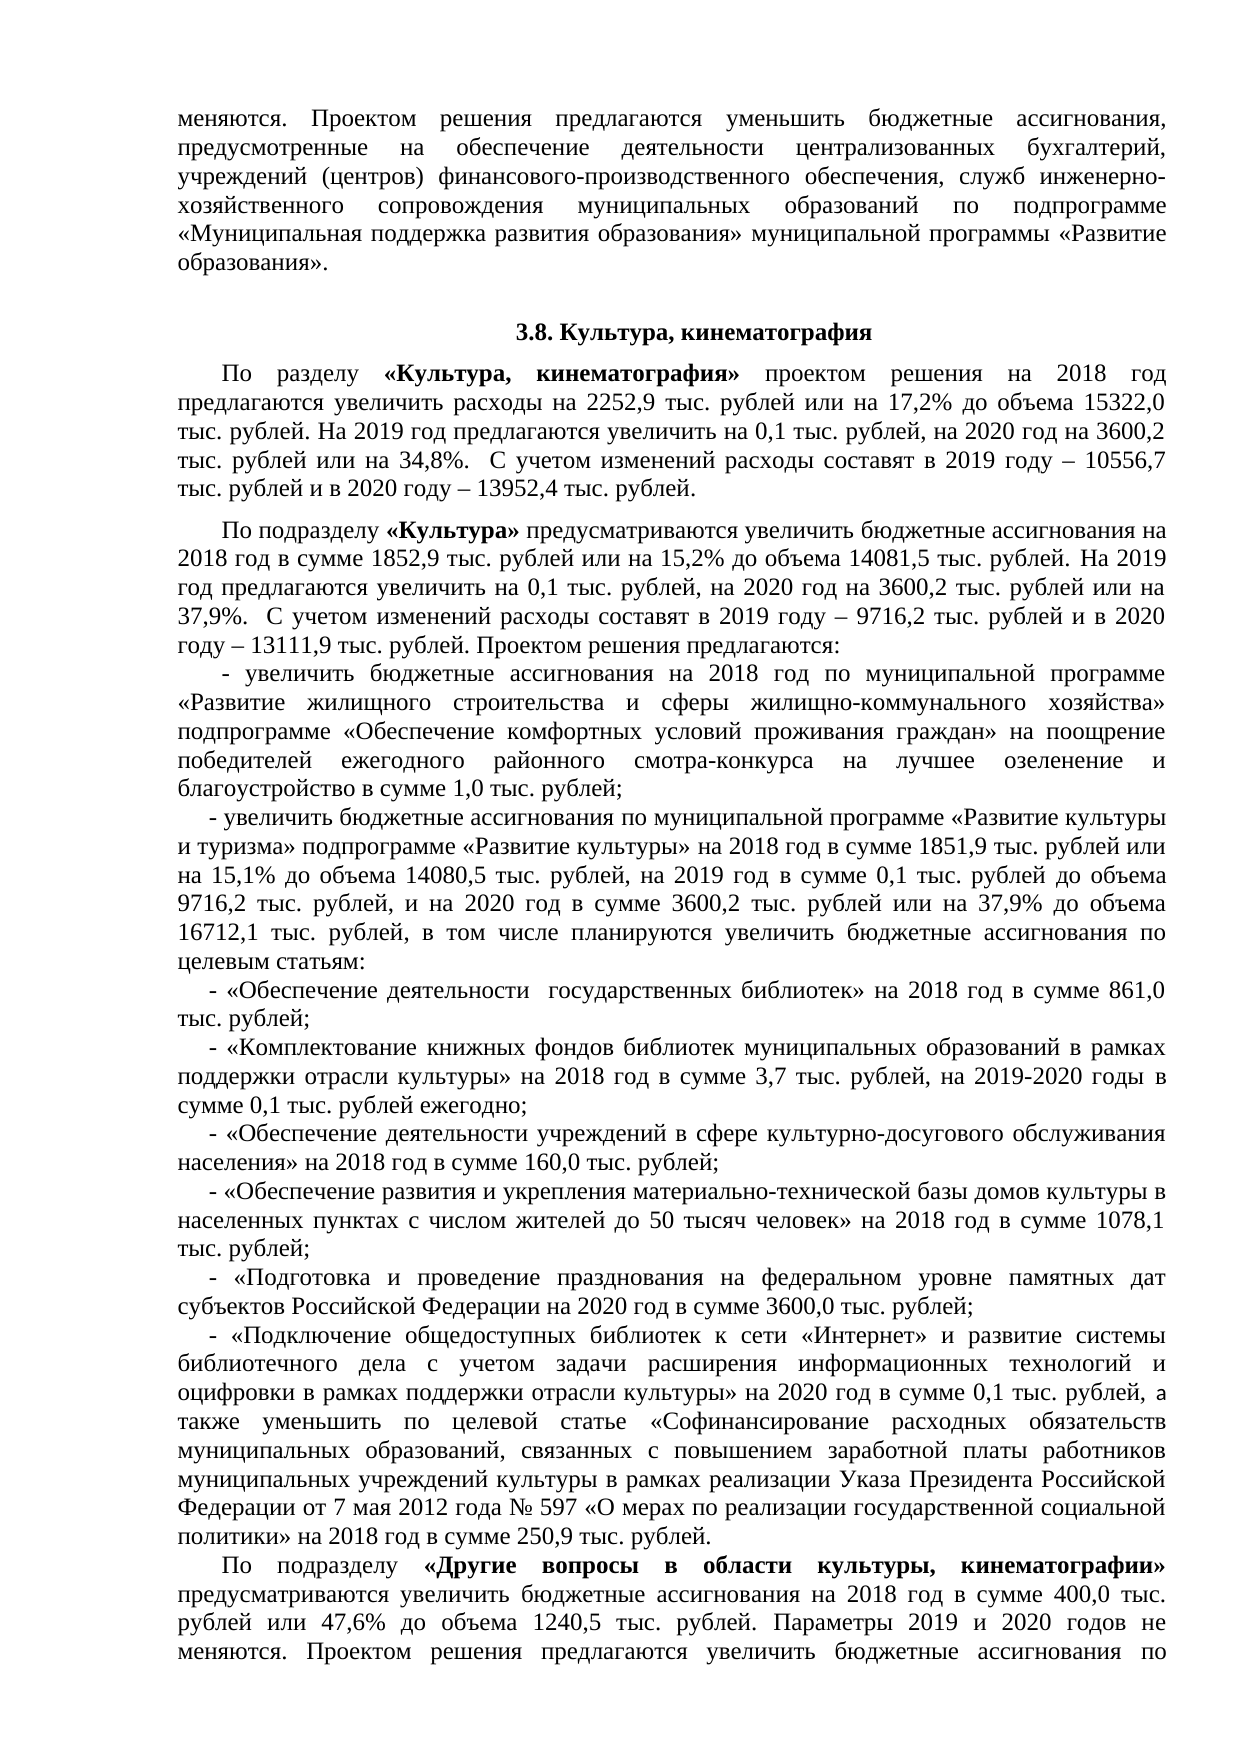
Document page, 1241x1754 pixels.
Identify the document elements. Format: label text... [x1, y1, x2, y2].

text - «Обеспечение развития и укрепления материально-технической базы домов культуры в населенных пунктах с числом жителей до 50 тысяч человек» на 2018 год в сумме 1078,1 тыс. рублей; [177, 1176, 1167, 1262]
text По подразделу «Культура» предусматриваются увеличить бюджетные ассигнования на 2018 год в сумме 1852,9 тыс. рублей или на 15,2% до объема 14081,5 тыс. рублей. На 2019 год предлагаются увеличить на 0,1 тыс. рублей, на 2020 год на 3600,2 тыс. рублей или на 37,9%. С учетом изменений расходы составят в 2019 году – 9716,2 тыс. рублей и в 2020 году – 13111,9 тыс. рублей. Проектом решения предлагаются: [177, 515, 1167, 658]
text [177, 103, 1167, 276]
text - «Комплектование книжных фондов библиотек муниципальных образований в рамках поддержки отрасли культуры» на 2018 год в сумме 3,7 тыс. рублей, на 2019-2020 годы в сумме 0,1 тыс. рублей ежегодно; [177, 1032, 1167, 1118]
text - «Обеспечение деятельности учреждений в сфере культурно-досугового обслуживания населения» на 2018 год в сумме 160,0 тыс. рублей; [177, 1118, 1167, 1176]
text - «Обеспечение деятельности государственных библиотек» на 2018 год в сумме 861,0 тыс. рублей; [177, 975, 1167, 1032]
text По разделу «Культура, кинематография» проектом решения на 2018 год предлагаются увеличить расходы на 2252,9 тыс. рублей или на 17,2% до объема 15322,0 тыс. рублей. На 2019 год предлагаются увеличить на 0,1 тыс. рублей, на 2020 год на 3600,2 тыс. рублей или на 34,8%. С учетом изменений расходы составят в 2019 году – 10556,7 тыс. рублей и в 2020 году – 13952,4 тыс. рублей. [177, 358, 1167, 502]
text - увеличить бюджетные ассигнования по муниципальной программе «Развитие культуры и туризма» подпрограмме «Развитие культуры» на 2018 год в сумме 1851,9 тыс. рублей или на 15,1% до объема 14080,5 тыс. рублей, на 2019 год в сумме 0,1 тыс. рублей до объема 9716,2 тыс. рублей, и на 2020 год в сумме 3600,2 тыс. рублей или на 37,9% до объема 16712,1 тыс. рублей, в том числе планируются увеличить бюджетные ассигнования по целевым статьям: [177, 802, 1167, 975]
text - «Подготовка и проведение празднования на федеральном уровне памятных дат субъектов Российской Федерации на 2020 год в сумме 3600,0 тыс. рублей; [177, 1262, 1167, 1320]
text - увеличить бюджетные ассигнования на 2018 год по муниципальной программе «Развитие жилищного строительства и сферы жилищно-коммунального хозяйства» подпрограмме «Обеспечение комфортных условий проживания граждан» на поощрение победителей ежегодного районного смотра-конкурса на лучшее озеленение и благоустройство в сумме 1,0 тыс. рублей; [177, 658, 1167, 802]
text - «Подключение общедоступных библиотек к сети «Интернет» и развитие системы библиотечного дела с учетом задачи расширения информационных технологий и оцифровки в рамках поддержки отрасли культуры» на 2020 год в сумме 0,1 тыс. рублей, а также уменьшить по целевой статье «Софинансирование расходных обязательств муниципальных образований, связанных с повышением заработной платы работников муниципальных учреждений культуры в рамках реализации Указа Президента Российской Федерации от 7 мая 2012 года № 597 «О мерах по реализации государственной социальной политики» на 2018 год в сумме 250,9 тыс. рублей. [177, 1320, 1167, 1550]
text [177, 1550, 1167, 1665]
text 3.8. Культура, кинематография [177, 317, 1167, 346]
